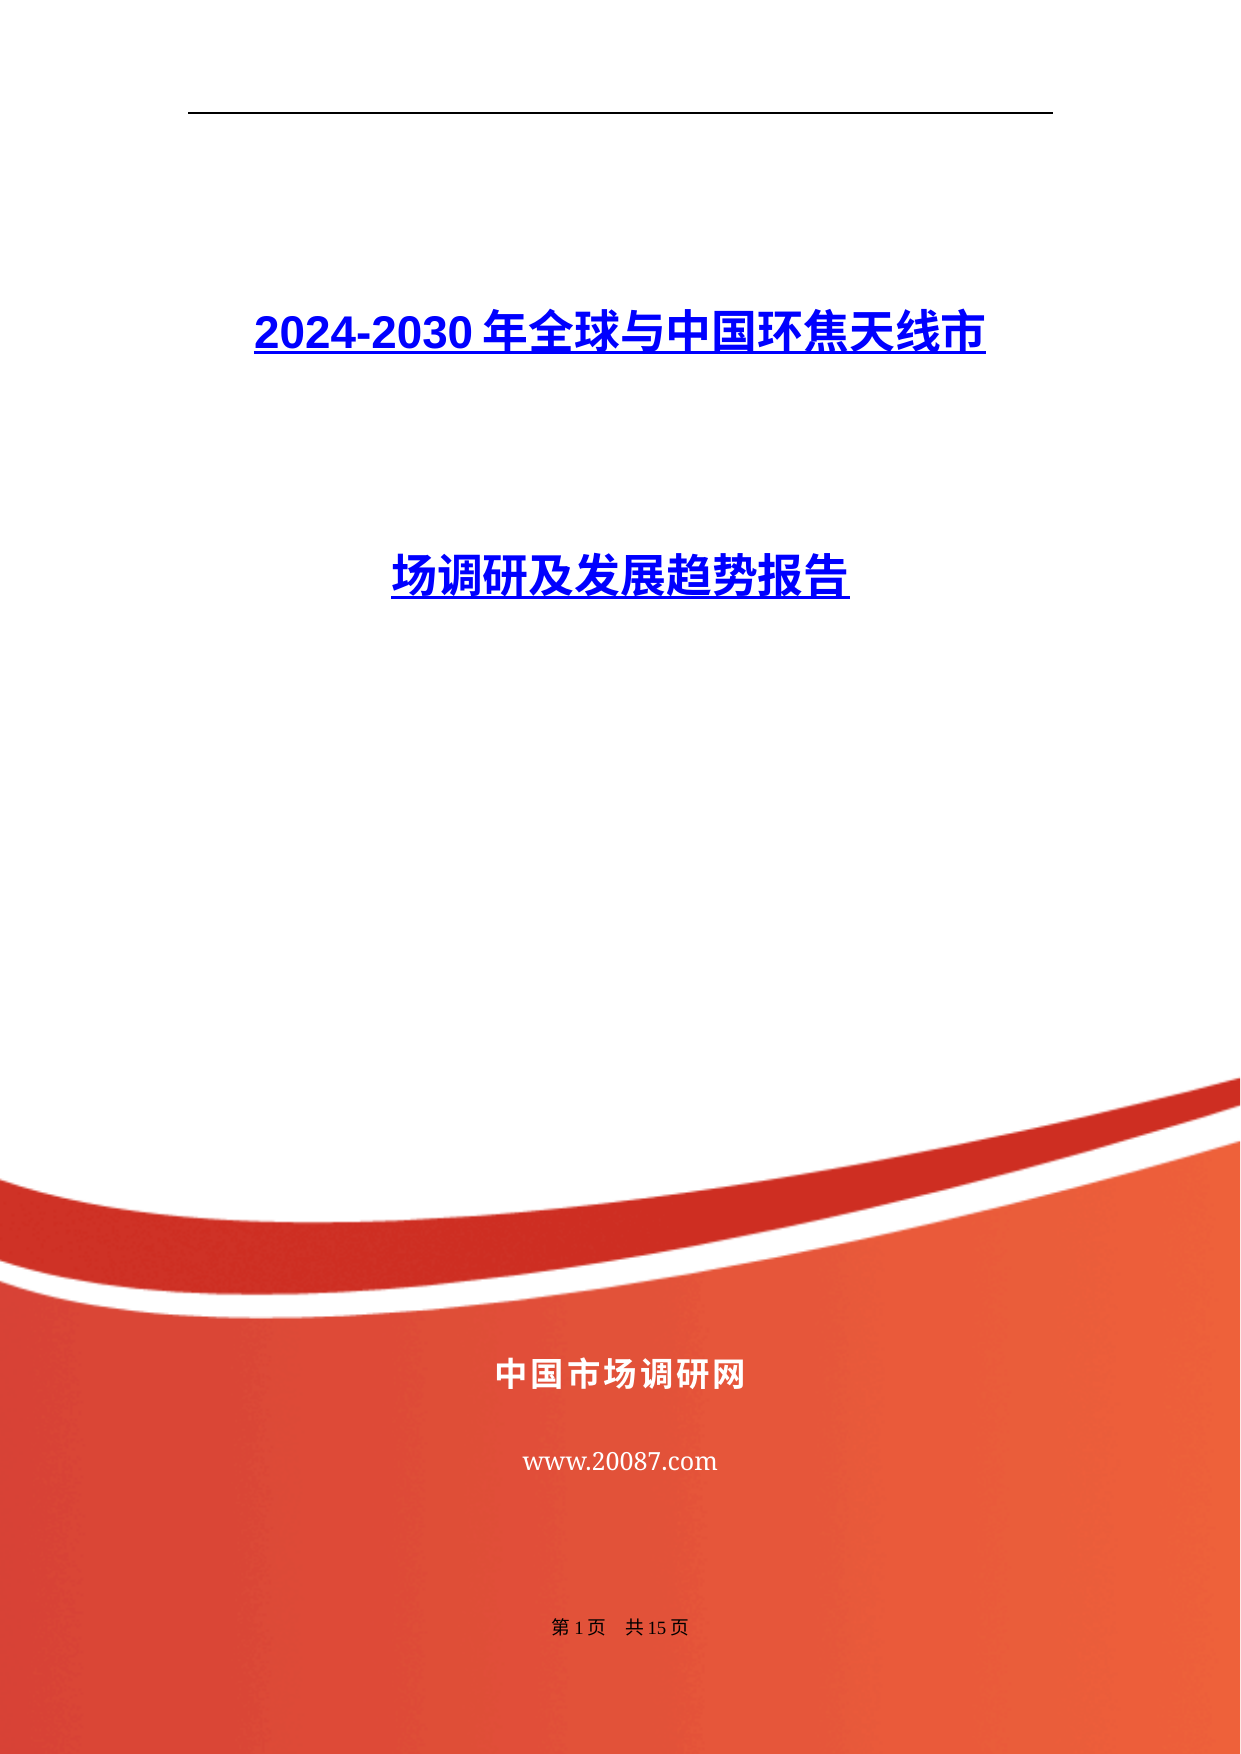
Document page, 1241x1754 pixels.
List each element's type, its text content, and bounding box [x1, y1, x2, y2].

text www.20087.com [187, 1428, 1053, 1493]
table_header 2024-2030年全球与中国环焦天线市场调研及发展趋势报告 [188, 207, 1053, 773]
subtitle 中国市场调研网 [187, 1339, 1053, 1404]
picture [0, 1006, 1241, 1754]
